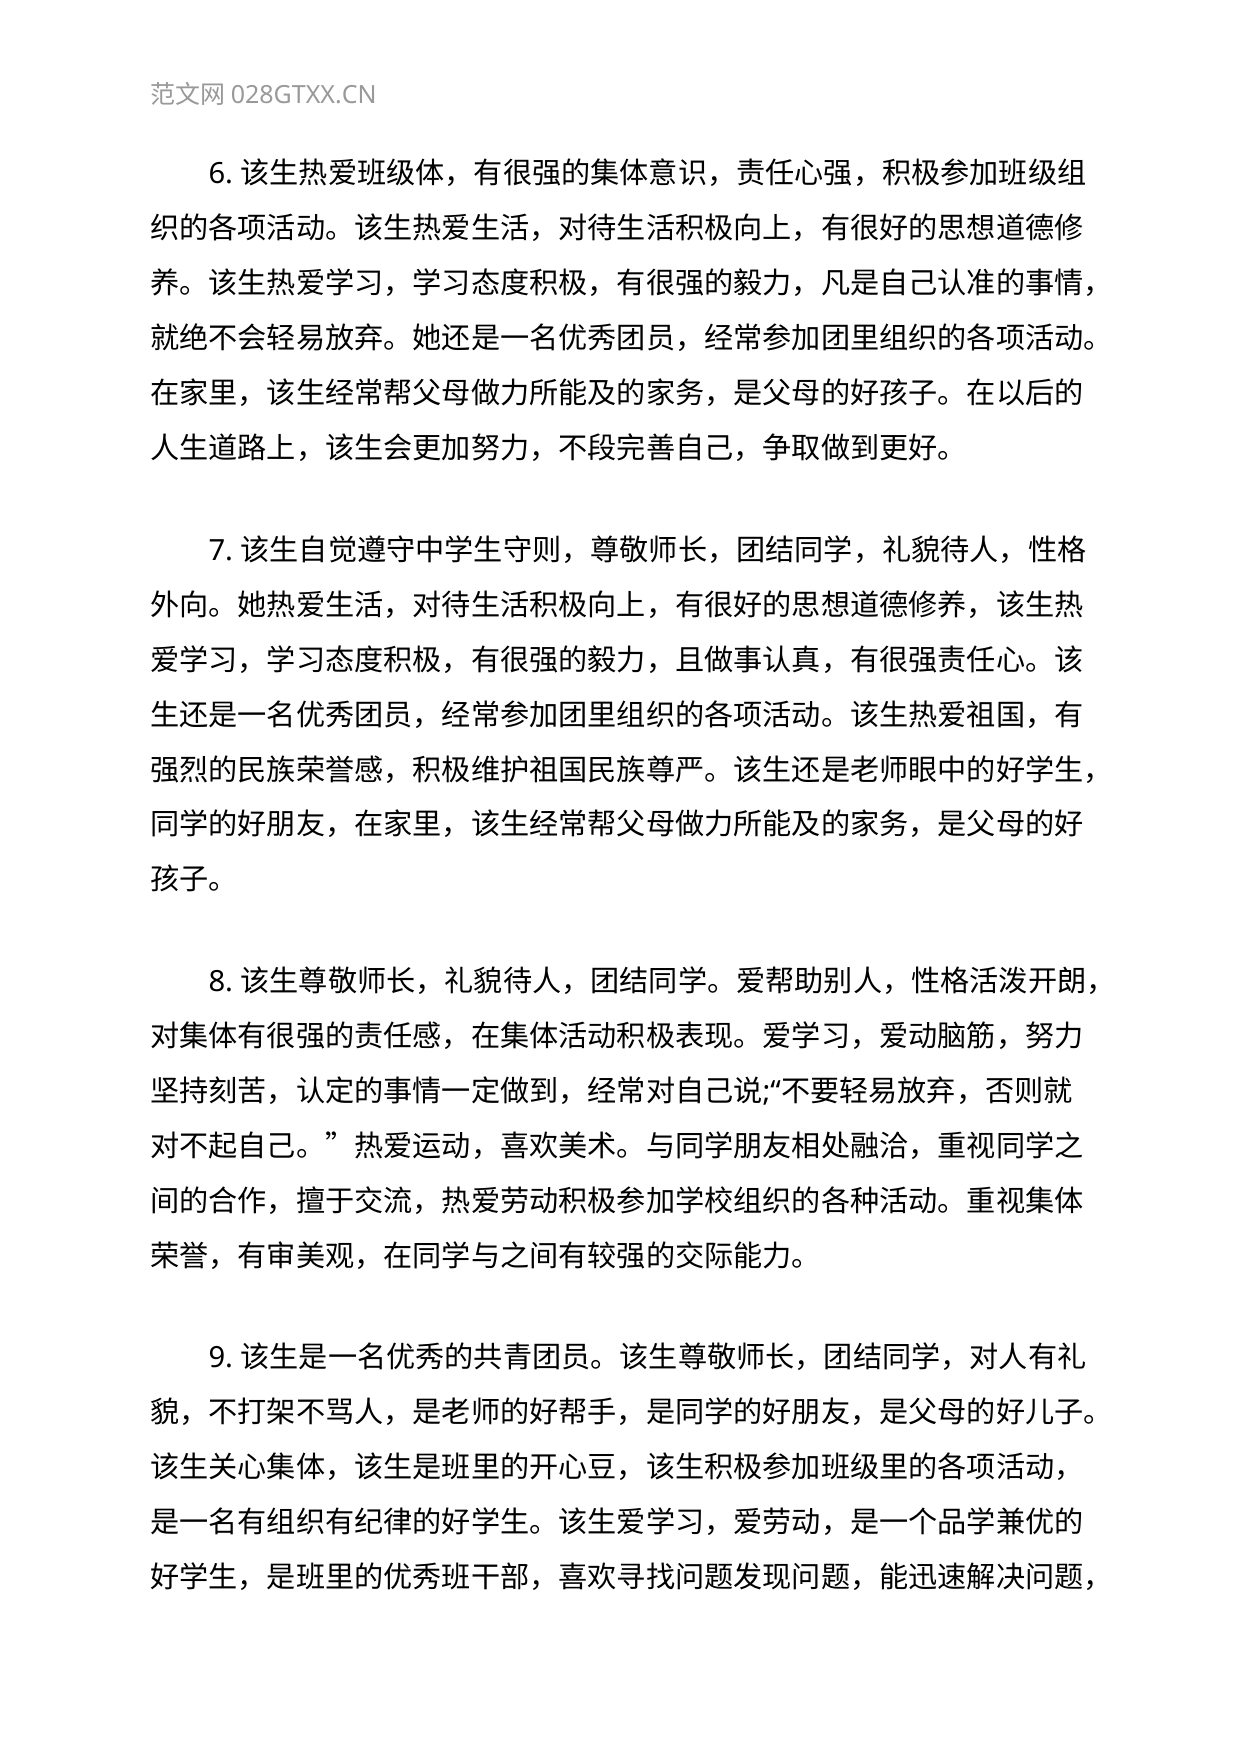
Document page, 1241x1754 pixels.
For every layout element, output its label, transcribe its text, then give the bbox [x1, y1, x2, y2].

text 7. 该生自觉遵守中学生守则，尊敬师长，团结同学，礼貌待人，性格外向。她热爱生活，对待生活积极向上，有很好的思想道德修养，该生热爱学习，学习态度积极，有很强的毅力，且做事认真，有很强责任心。该生还是一名优秀团员，经常参加团里组织的各项活动。该生热爱祖国，有强烈的民族荣誉感，积极维护祖国民族尊严。该生还是老师眼中的好学生，同学的好朋友，在家里，该生经常帮父母做力所能及的家务，是父母的好孩子。 [150, 526, 1090, 898]
text 8. 该生尊敬师长，礼貌待人，团结同学。爱帮助别人，性格活泼开朗，对集体有很强的责任感，在集体活动积极表现。爱学习，爱动脑筋，努力坚持刻苦，认定的事情一定做到，经常对自己说;“不要轻易放弃，否则就对不起自己。”热爱运动，喜欢美术。与同学朋友相处融洽，重视同学之间的合作，擅于交流，热爱劳动积极参加学校组织的各种活动。重视集体荣誉，有审美观，在同学与之间有较强的交际能力。 [150, 958, 1090, 1274]
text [150, 1334, 1090, 1596]
text 6. 该生热爱班级体，有很强的集体意识，责任心强，积极参加班级组织的各项活动。该生热爱生活，对待生活积极向上，有很好的思想道德修养。该生热爱学习，学习态度积极，有很强的毅力，凡是自己认准的事情，就绝不会轻易放弃。她还是一名优秀团员，经常参加团里组织的各项活动。在家里，该生经常帮父母做力所能及的家务，是父母的好孩子。在以后的人生道路上，该生会更加努力，不段完善自己，争取做到更好。 [150, 150, 1090, 467]
